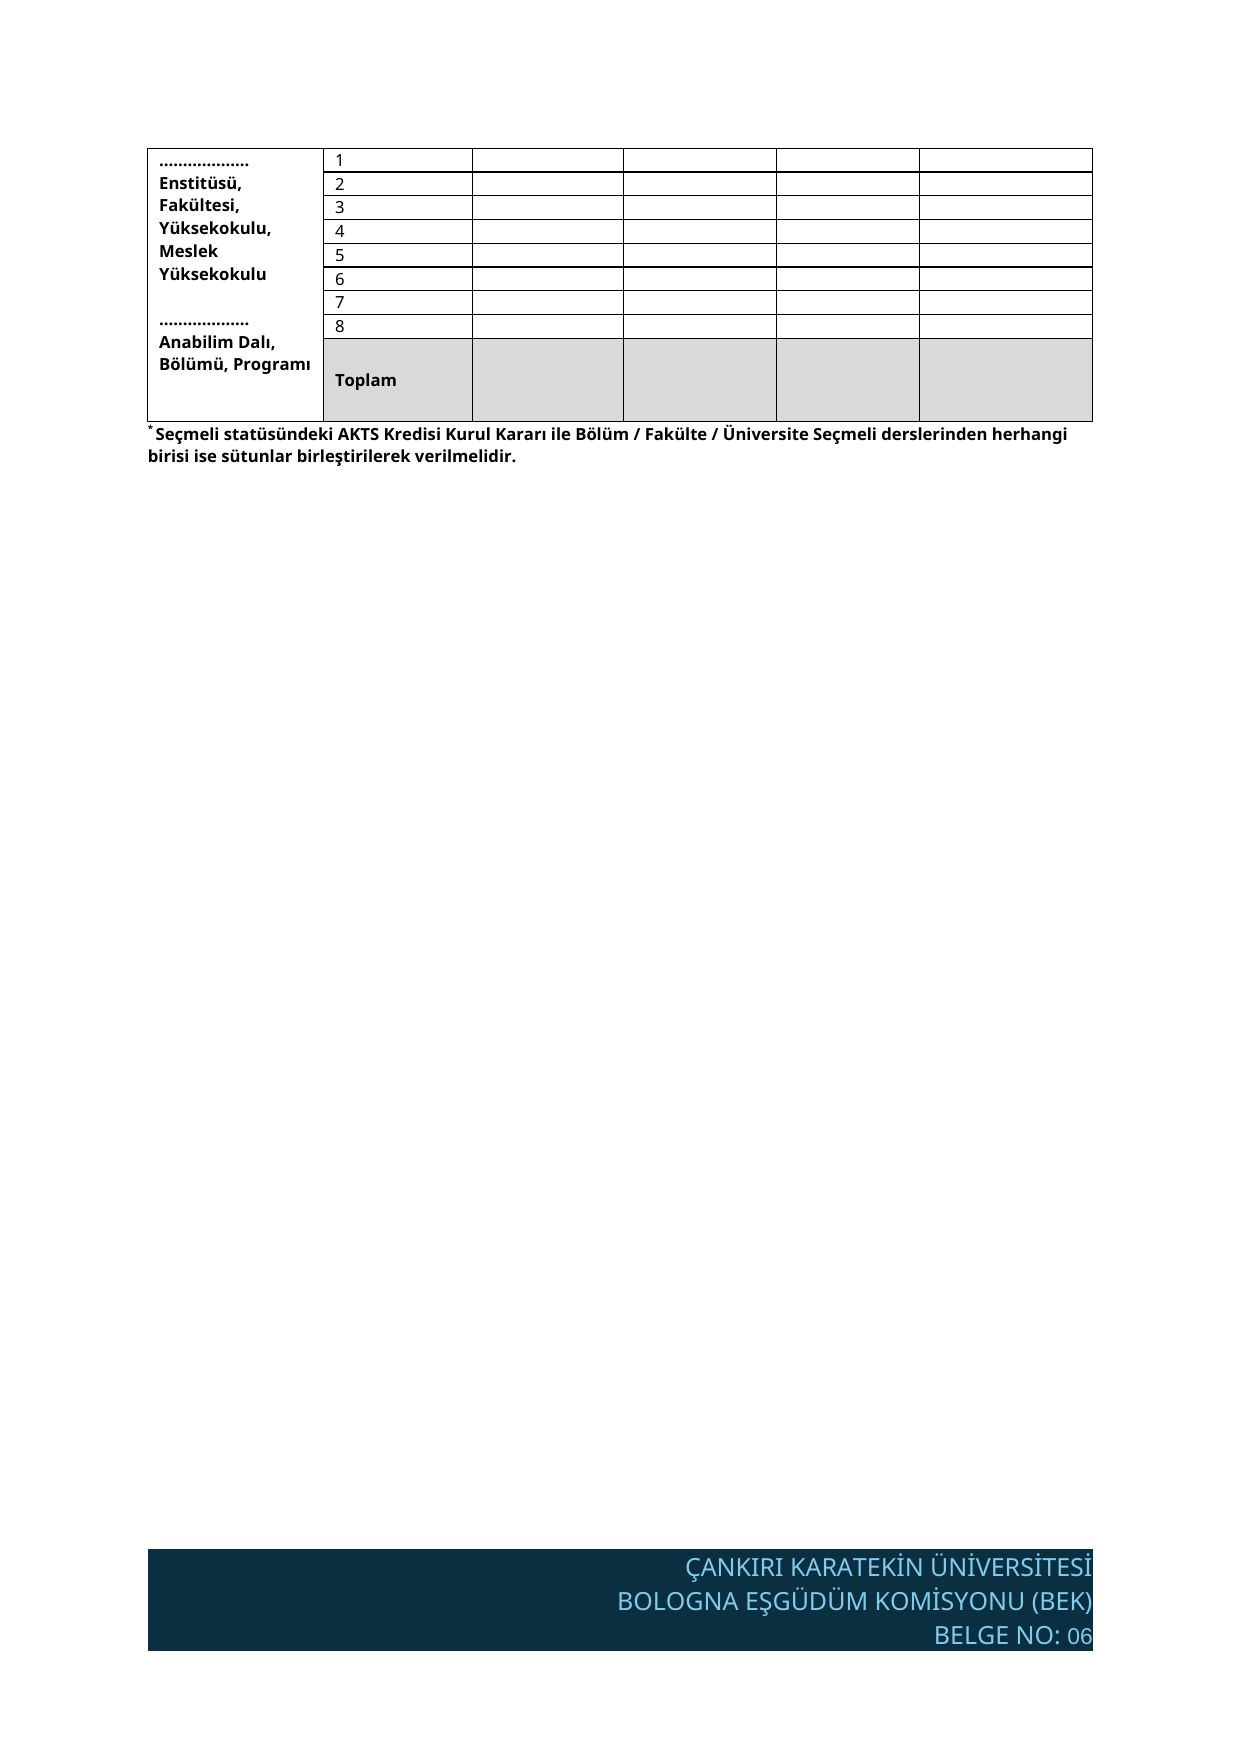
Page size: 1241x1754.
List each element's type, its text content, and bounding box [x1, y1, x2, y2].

table_cell [777, 149, 919, 171]
table_cell [473, 291, 623, 314]
table_cell [920, 244, 1092, 266]
table_cell [920, 291, 1092, 314]
table_cell [624, 244, 776, 266]
table_cell [624, 291, 776, 314]
table_cell [920, 149, 1092, 171]
table_cell ………………. Enstitüsü, Fakültesi, Yüksekokulu, Meslek Yüksekokulu ………………. Anabilim Dalı, Bölümü, Programı [148, 149, 323, 421]
table_cell [920, 220, 1092, 243]
table_cell [777, 196, 919, 219]
table_cell [473, 173, 623, 195]
table_cell [473, 149, 623, 171]
table_cell 3 [324, 196, 472, 219]
table_cell [624, 339, 776, 421]
table_cell [777, 291, 919, 314]
table_cell [473, 315, 623, 338]
table_cell [777, 244, 919, 266]
table_cell [624, 149, 776, 171]
table_cell [777, 173, 919, 195]
table_cell [473, 196, 623, 219]
table_cell [777, 315, 919, 338]
table_cell [624, 220, 776, 243]
table_cell 5 [324, 244, 472, 266]
table_cell [777, 268, 919, 290]
table_cell Toplam [324, 339, 472, 421]
table_cell [624, 173, 776, 195]
table_cell [624, 315, 776, 338]
table_cell [920, 339, 1092, 421]
table_cell 8 [324, 315, 472, 338]
table_cell 4 [324, 220, 472, 243]
text * Seçmeli statüsündeki AKTS Kredisi Kurul Kararı ile Bölüm / Fakülte / Üniversite Seçmeli derslerinden herhangi birisi ise sütunlar birleştirilerek verilmelidir. [148, 422, 1093, 468]
table_cell [920, 196, 1092, 219]
table_cell [777, 220, 919, 243]
table_cell [624, 196, 776, 219]
table_cell 2 [324, 173, 472, 195]
table_cell [473, 339, 623, 421]
table_cell 1 [324, 149, 472, 171]
table_cell [920, 173, 1092, 195]
table_cell [473, 244, 623, 266]
table_cell 7 [324, 291, 472, 314]
table_cell 6 [324, 268, 472, 290]
table_cell [473, 268, 623, 290]
table_cell [920, 268, 1092, 290]
table_cell [624, 268, 776, 290]
table_cell [777, 339, 919, 421]
table_cell [920, 315, 1092, 338]
table_cell [473, 220, 623, 243]
